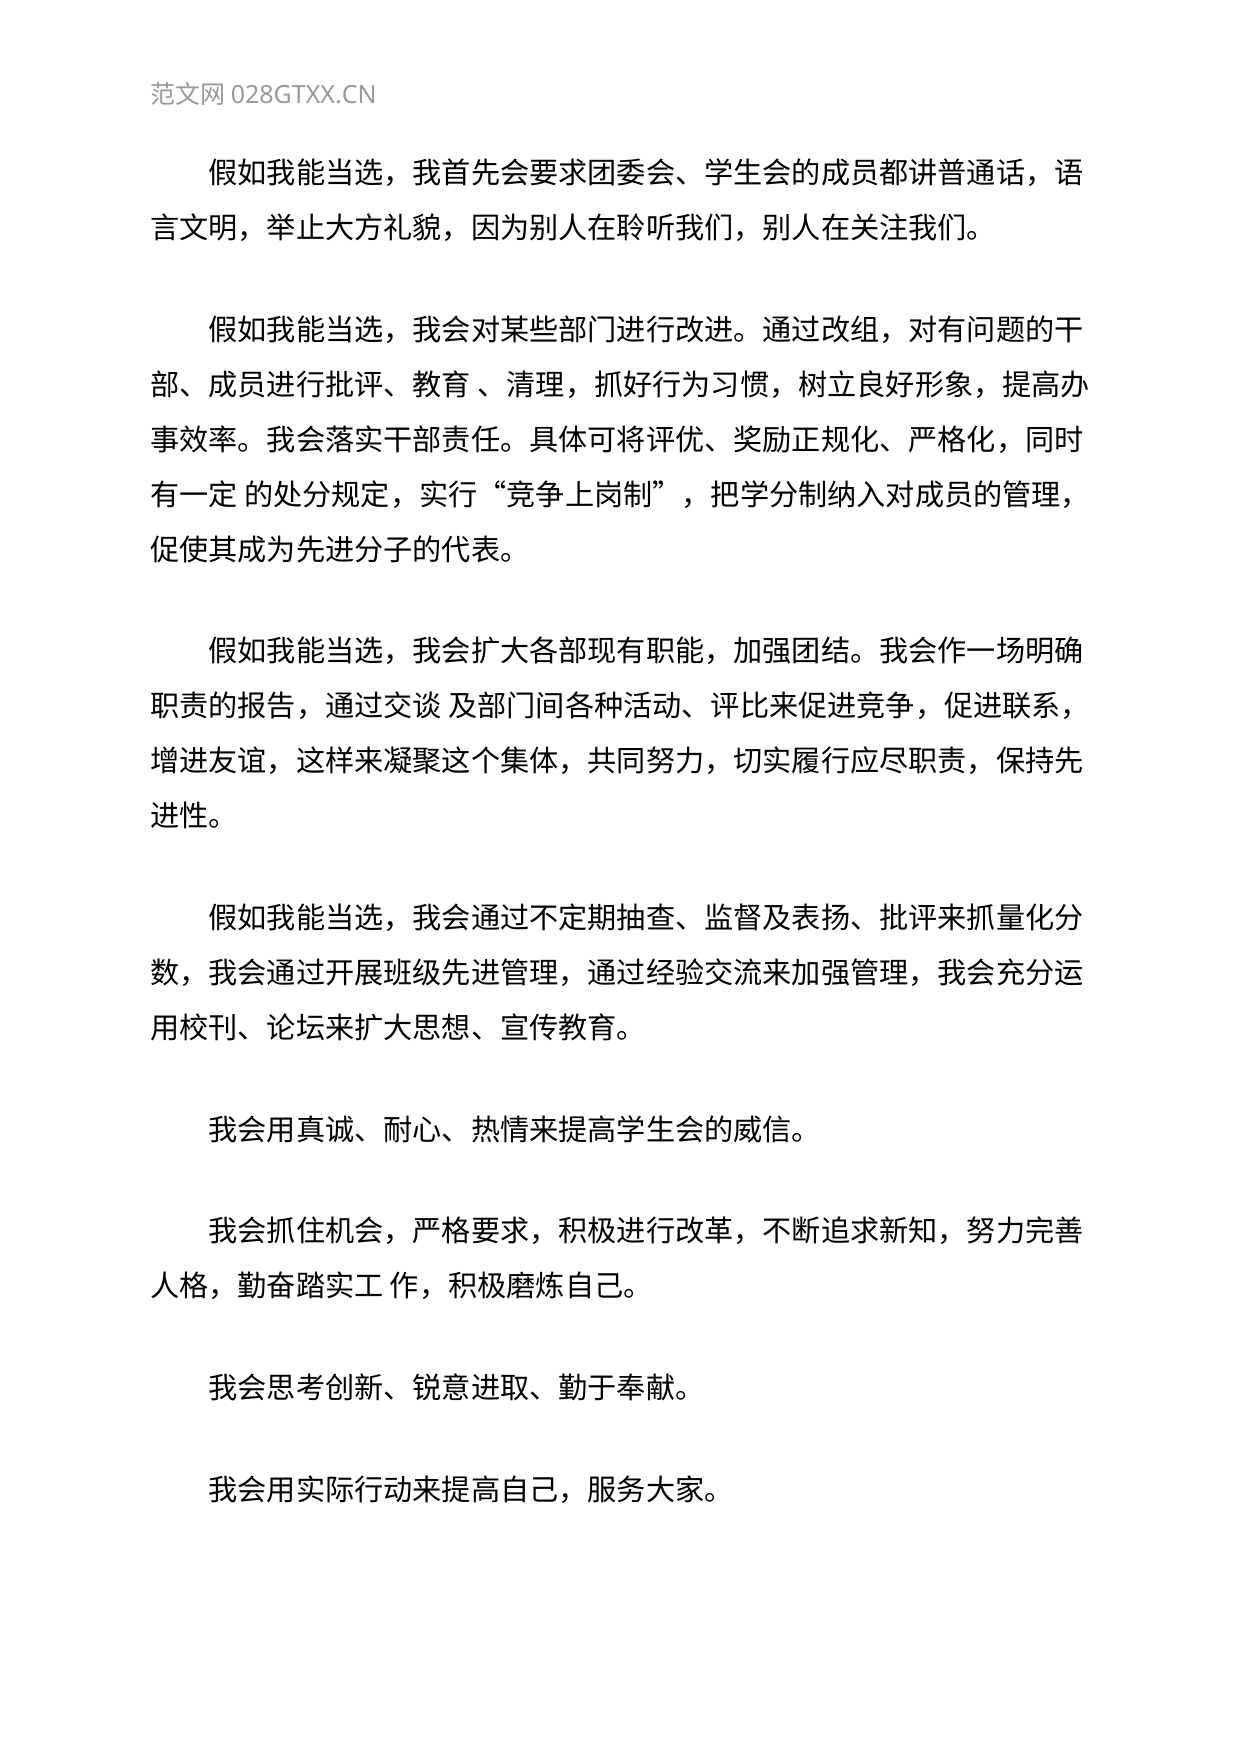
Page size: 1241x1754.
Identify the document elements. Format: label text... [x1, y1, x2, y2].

text 我会用实际行动来提高自己，服务大家。 [150, 1466, 1090, 1508]
text 假如我能当选，我首先会要求团委会、学生会的成员都讲普通话，语言文明，举止大方礼貌，因为别人在聆听我们，别人在关注我们。 [150, 150, 1090, 247]
text 假如我能当选，我会对某些部门进行改进。通过改组，对有问题的干部、成员进行批评、教育 、清理，抓好行为习惯，树立良好形象，提高办事效率。我会落实干部责任。具体可将评优、奖励正规化、严格化，同时有一定 的处分规定，实行“竞争上岗制”，把学分制纳入对成员的管理，促使其成为先进分子的代表。 [150, 307, 1090, 568]
text 我会用真诚、耐心、热情来提高学生会的威信。 [150, 1106, 1090, 1148]
text 我会思考创新、锐意进取、勤于奉献。 [150, 1364, 1090, 1407]
text 假如我能当选，我会扩大各部现有职能，加强团结。我会作一场明确职责的报告，通过交谈 及部门间各种活动、评比来促进竞争，促进联系，增进友谊，这样来凝聚这个集体，共同努力，切实履行应尽职责，保持先进性。 [150, 628, 1090, 835]
text 假如我能当选，我会通过不定期抽查、监督及表扬、批评来抓量化分数，我会通过开展班级先进管理，通过经验交流来加强管理，我会充分运用校刊、论坛来扩大思想、宣传教育。 [150, 894, 1090, 1047]
text 我会抓住机会，严格要求，积极进行改革，不断追求新知，努力完善人格，勤奋踏实工 作，积极磨炼自己。 [150, 1208, 1090, 1305]
